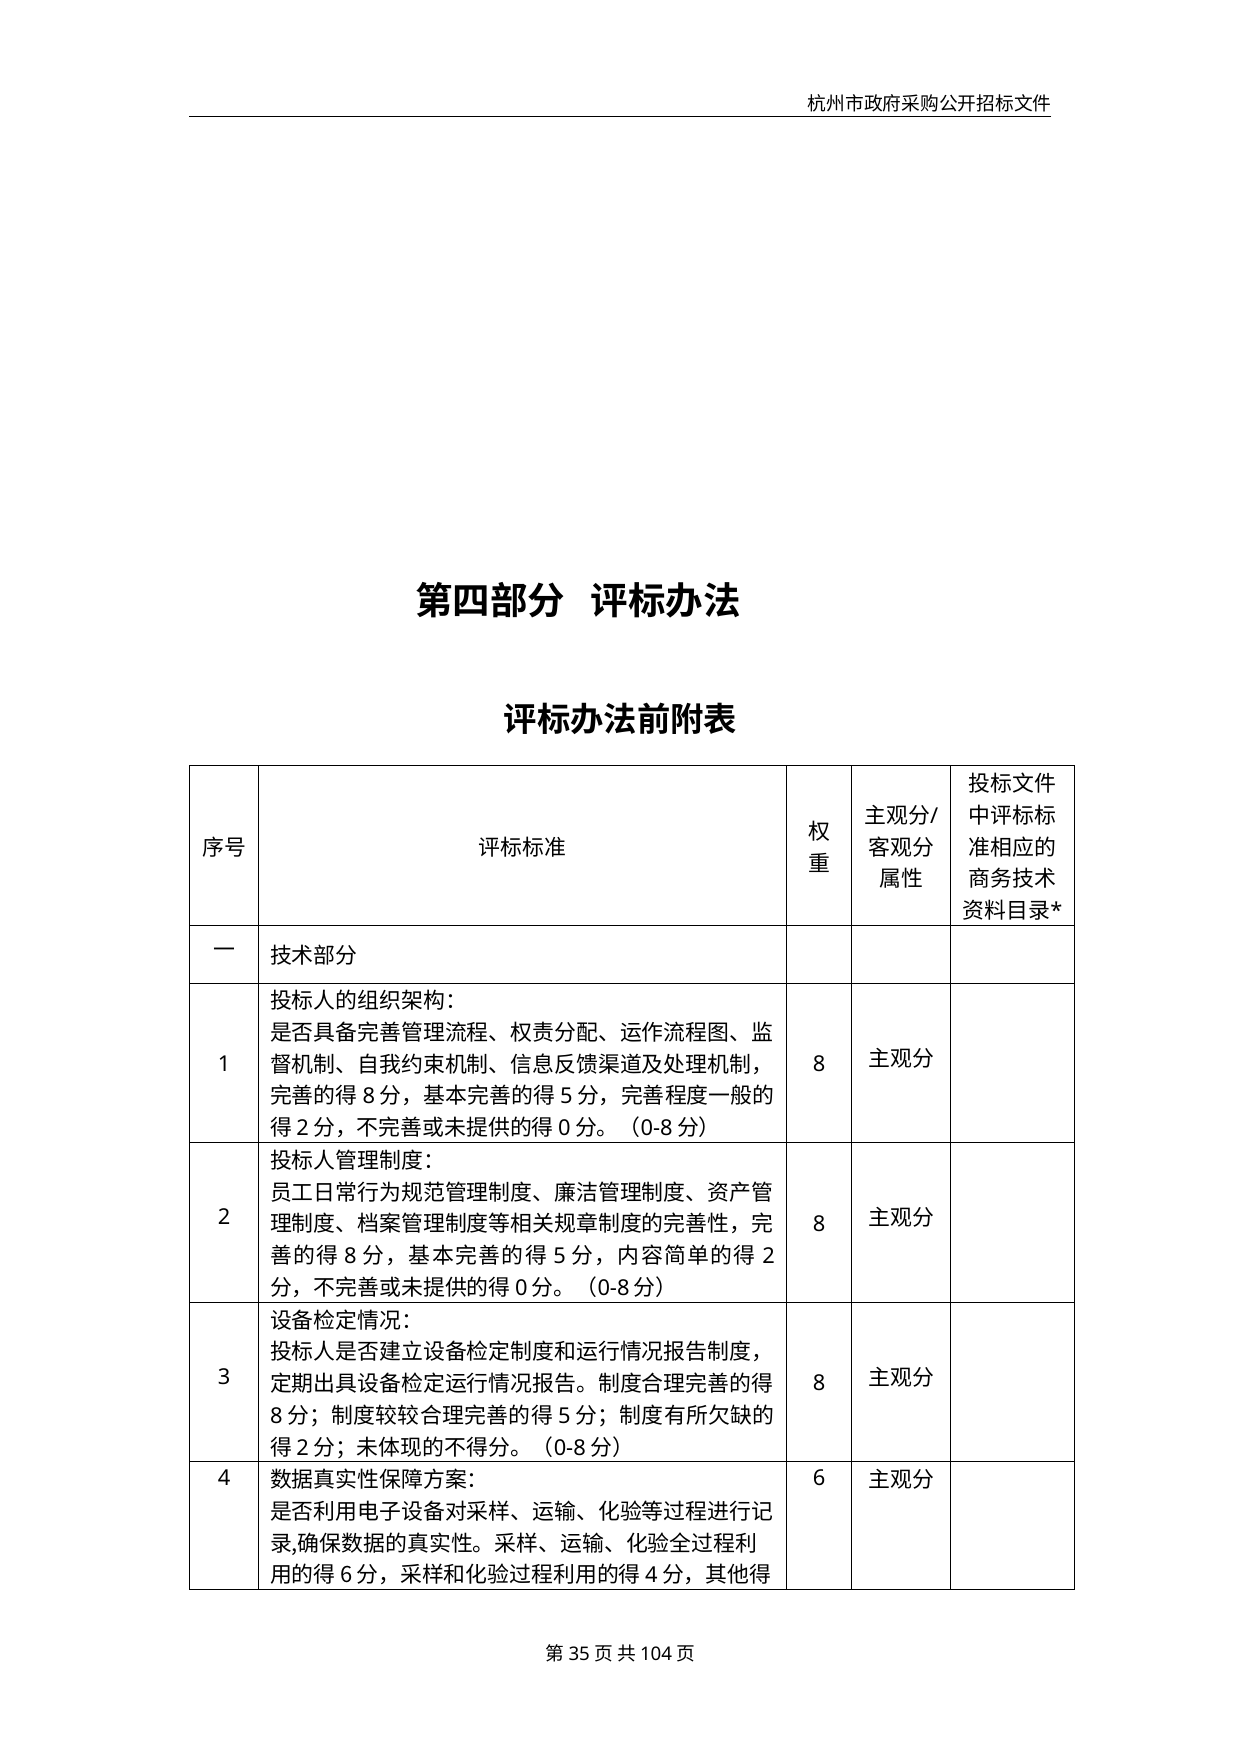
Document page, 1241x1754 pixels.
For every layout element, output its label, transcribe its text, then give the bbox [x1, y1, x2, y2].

table_cell 技术部分 [259, 926, 786, 982]
table_cell 投标人的组织架构： 是否具备完善管理流程、权责分配、运作流程图、监督机制、自我约束机制、信息反馈渠道及处理机制，完善的得8分，基本完善的得5分，完善程度一般的得2分，不完善或未提供的得0分。（0-8分） [259, 984, 786, 1142]
table_cell 一 [190, 926, 258, 982]
table_cell 3 [190, 1303, 258, 1461]
table_cell 设备检定情况： 投标人是否建立设备检定制度和运行情况报告制度，定期出具设备检定运行情况报告。制度合理完善的得8分；制度较较合理完善的得5分；制度有所欠缺的得2分；未体现的不得分。（0-8分） [259, 1303, 786, 1461]
table_header 投标文件中评标标准相应的商务技术资料目录* [951, 766, 1074, 925]
text 第四部分 评标办法 [189, 571, 1051, 625]
table_cell 主观分 [852, 984, 950, 1142]
table_cell 8 [787, 1303, 851, 1461]
table_cell [852, 926, 950, 982]
table_cell 8 [787, 1143, 851, 1302]
table_header 权重 [787, 766, 851, 925]
table_cell [951, 984, 1074, 1142]
table_cell 投标人管理制度： 员工日常行为规范管理制度、廉洁管理制度、资产管理制度、档案管理制度等相关规章制度的完善性，完善的得8分，基本完善的得5分，内容简单的得2分，不完善或未提供的得0分。（0-8分） [259, 1143, 786, 1302]
table_cell [951, 926, 1074, 982]
table_cell [951, 1143, 1074, 1302]
table_cell 8 [787, 984, 851, 1142]
table_cell 主观分 [852, 1143, 950, 1302]
table_cell 主观分 [852, 1462, 950, 1589]
text 评标办法前附表 [189, 693, 1051, 741]
table_cell [951, 1462, 1074, 1589]
table_header 主观分/客观分属性 [852, 766, 950, 925]
table_cell 1 [190, 984, 258, 1142]
table_header 评标标准 [259, 766, 786, 925]
table_cell 4 [190, 1462, 258, 1589]
table_header 序号 [190, 766, 258, 925]
table_cell 2 [190, 1143, 258, 1302]
table_cell 主观分 [852, 1303, 950, 1461]
table_cell [951, 1303, 1074, 1461]
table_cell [259, 1462, 786, 1589]
table_cell [787, 926, 851, 982]
table_cell 6 [787, 1462, 851, 1589]
